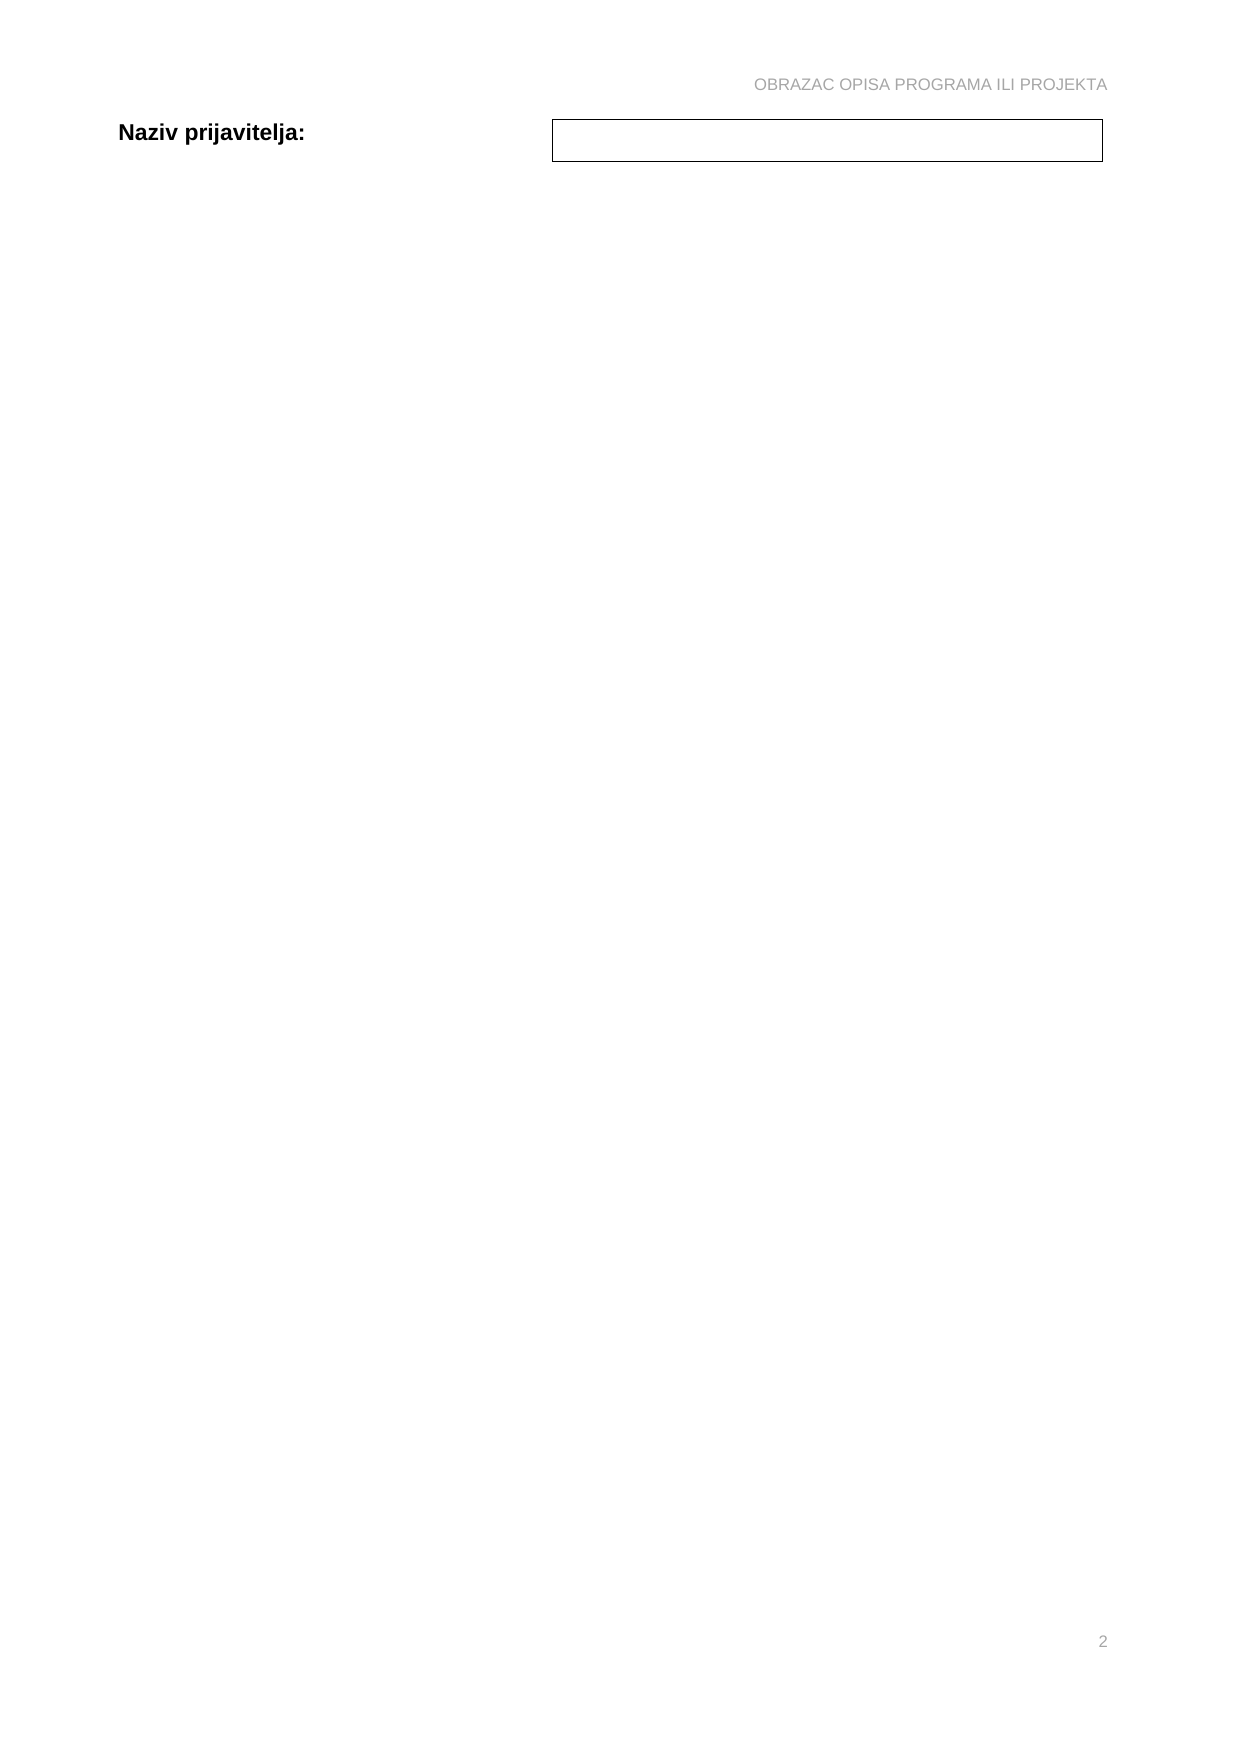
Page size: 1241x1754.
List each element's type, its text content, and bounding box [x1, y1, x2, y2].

text Naziv prijavitelja: [118, 119, 552, 145]
